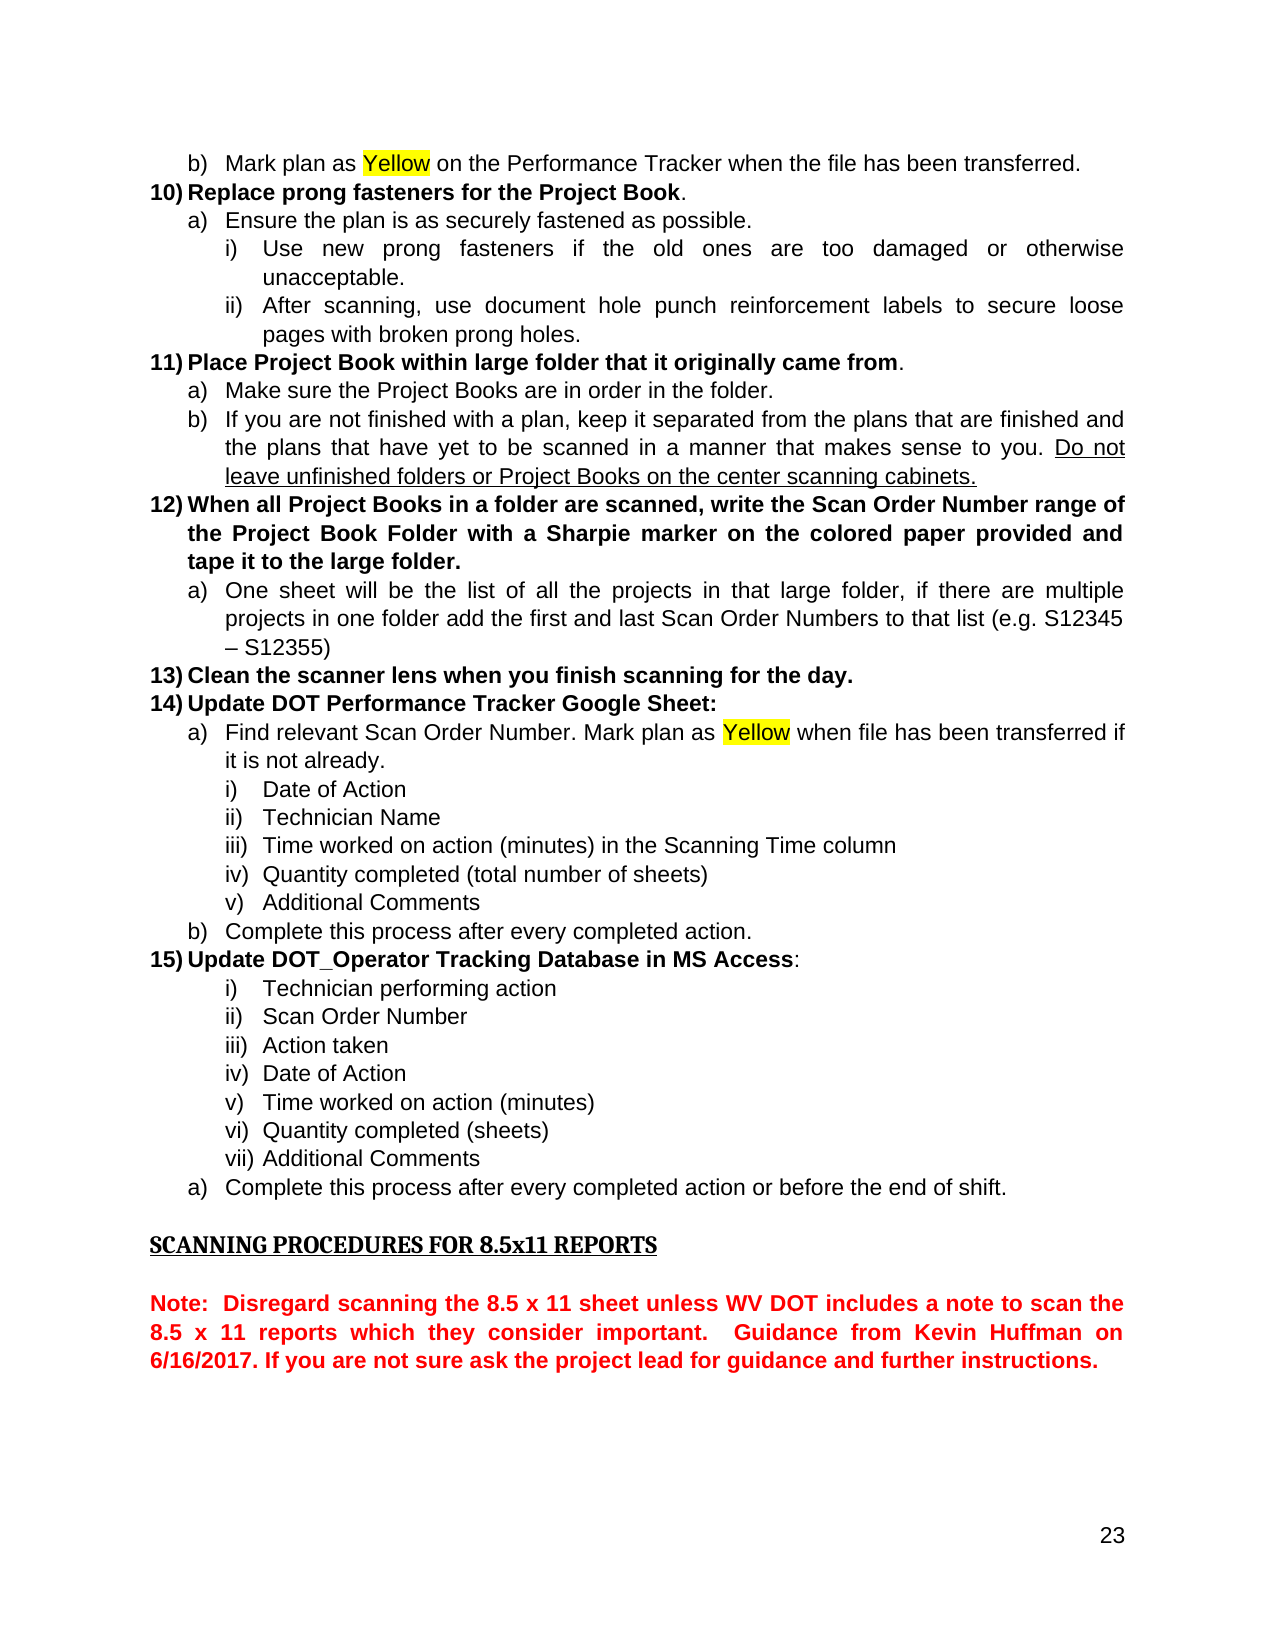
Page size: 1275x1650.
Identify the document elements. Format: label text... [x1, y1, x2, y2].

list Scan Order Number [225, 1003, 1125, 1029]
list Time worked on action (minutes) [225, 1088, 1125, 1115]
list Quantity completed (sheets) [225, 1117, 1125, 1143]
list Find relevant Scan Order Number. Mark plan as Yellow when file has been transferred if it is not already. [187, 719, 1125, 773]
list Technician performing action [225, 975, 1125, 1001]
list Replace prong fasteners for the Project Book. [150, 178, 1125, 205]
list Mark plan as Yellow on the Performance Tracker when the file has been transferred. [430, 150, 1125, 176]
list Technician Name [225, 804, 1125, 830]
list Time worked on action (minutes) in the Scanning Time column [225, 832, 1125, 859]
list Complete this process after every completed action or before the end of shift. [187, 1174, 1125, 1200]
text Note: Disregard scanning the 8.5 x 11 sheet unless WV DOT includes a note to scan the 8.5 x 11 reports which they consider important. Guidance from Kevin Huffman on 6/16/2017. If you are not sure ask the project lead for guidance and further instructions. [150, 1290, 1125, 1373]
list When all Project Books in a folder are scanned, write the Scan Order Number range of the Project Book Folder with a Sharpie marker on the colored paper provided and tape it to the large folder. [150, 491, 1125, 574]
list If you are not finished with a plan, keep it separated from the plans that are finished and the plans that have yet to be scanned in a manner that makes sense to you. Do not leave unfinished folders or Project Books on the center scanning cabinets. [187, 406, 1125, 489]
list Update DOT_Operator Tracking Database in MS Access: [150, 946, 1125, 973]
list Ensure the plan is as securely fastened as possible. [187, 207, 1125, 233]
list Place Project Book within large folder that it originally came from. [150, 349, 1125, 375]
list Clean the scanner lens when you finish scanning for the day. [150, 662, 1125, 688]
list Use new prong fasteners if the old ones are too damaged or otherwise unacceptable. [225, 235, 1125, 290]
list Make sure the Project Books are in order in the folder. [187, 377, 1125, 404]
list Quantity completed (total number of sheets) [225, 861, 1125, 887]
list One sheet will be the list of all the projects in that large folder, if there are multiple projects in one folder add the first and last Scan Order Numbers to that list (e.g. S12345 – S12355) [187, 577, 1125, 660]
list Complete this process after every completed action. [187, 918, 1125, 944]
list Additional Comments [225, 1145, 1125, 1172]
list Date of Action [225, 776, 1125, 802]
list Date of Action [225, 1060, 1125, 1086]
subtitle SCANNING PROCEDURES FOR 8.5x11 REPORTS [150, 1231, 1125, 1259]
list Update DOT Performance Tracker Google Sheet: [150, 690, 1125, 717]
list After scanning, use document hole punch reinforcement labels to secure loose pages with broken prong holes. [225, 292, 1125, 347]
list Action taken [225, 1032, 1125, 1058]
list Additional Comments [225, 889, 1125, 916]
